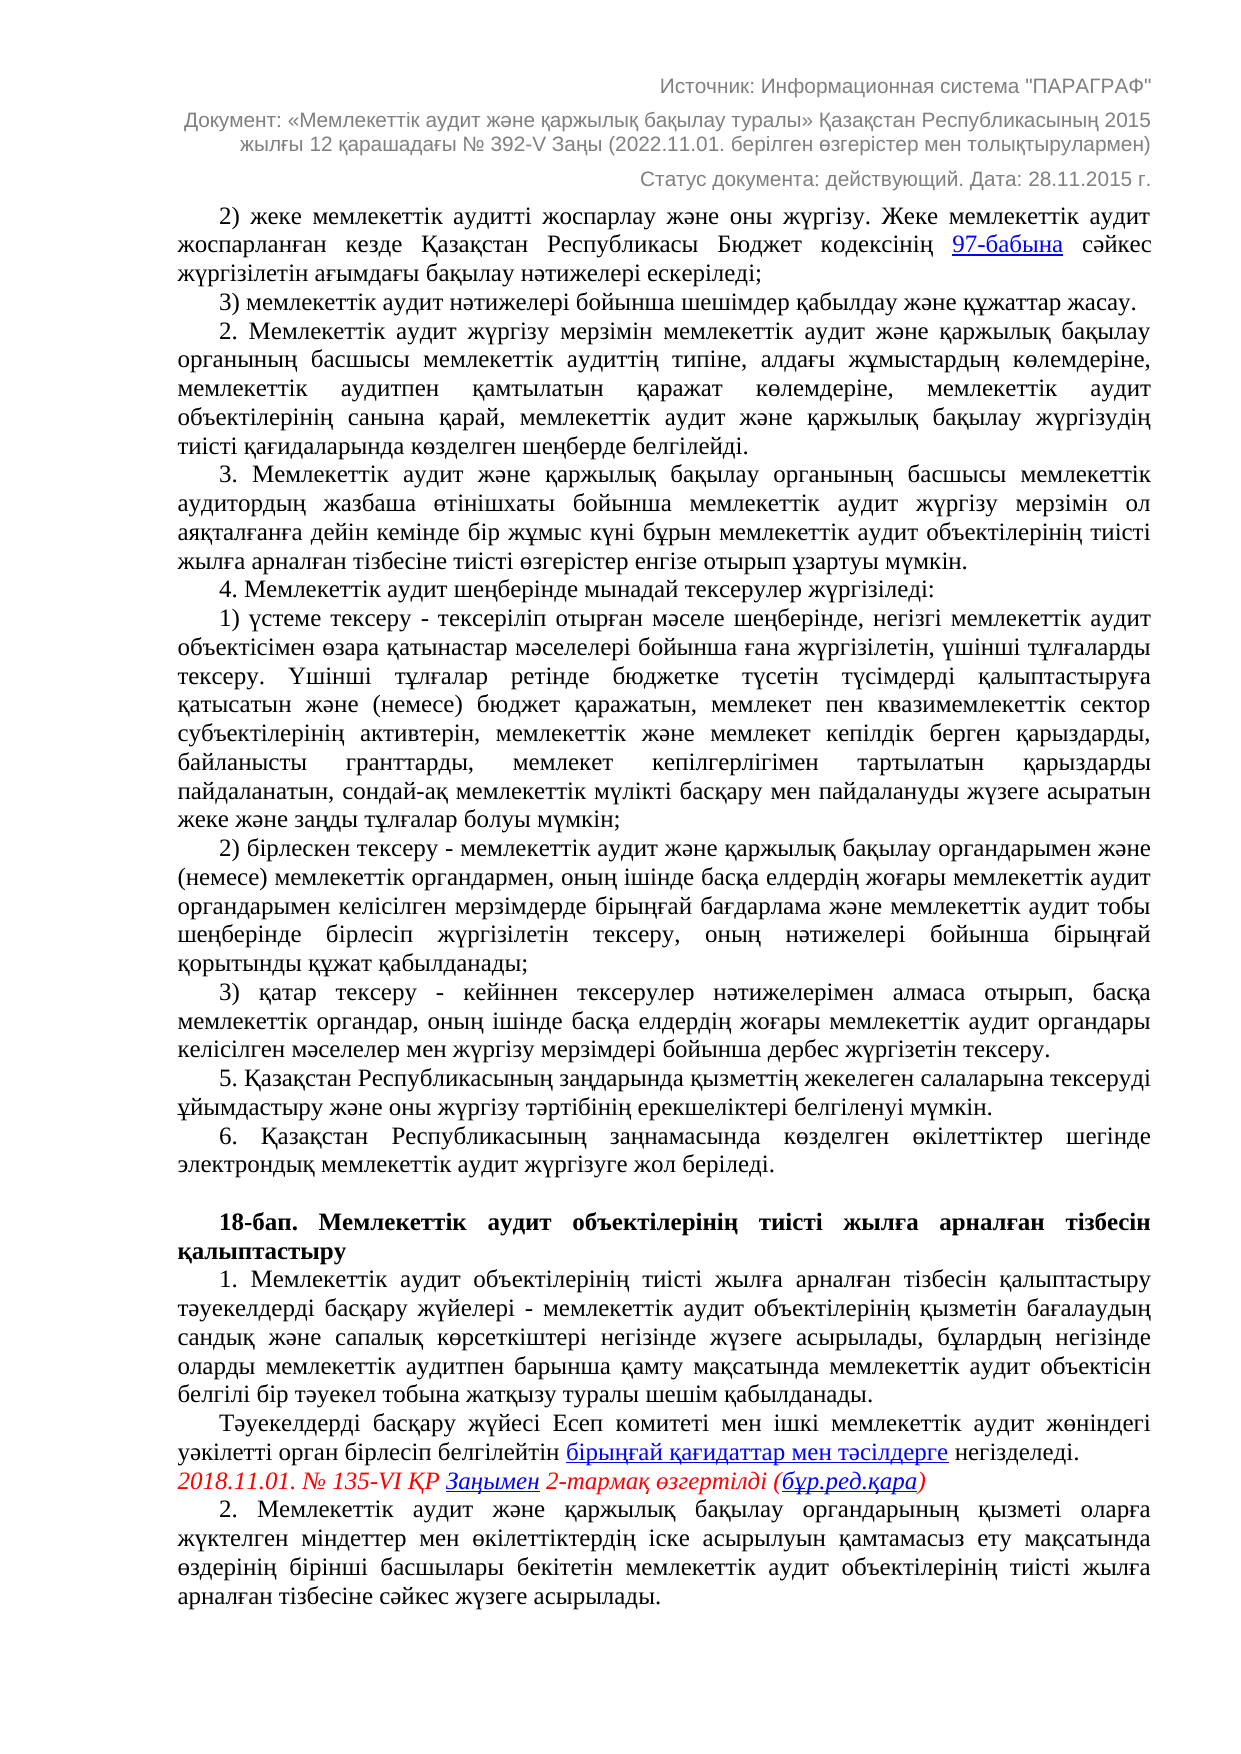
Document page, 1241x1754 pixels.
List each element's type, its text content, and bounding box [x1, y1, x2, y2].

text 2) жеке мемлекеттік аудитті жоспарлау және оны жүргізу. Жеке мемлекеттік аудит жоспарланған кезде Қазақстан Республикасы Бюджет кодексінің 97-бабына сәйкес жүргізілетін ағымдағы бақылау нәтижелері ескеріледі; [177, 201, 1152, 287]
text 2. Мемлекеттік аудит жүргізу мерзімін мемлекеттік аудит және қаржылық бақылау органының басшысы мемлекеттік аудиттің типіне, алдағы жұмыстардың көлемдеріне, мемлекеттік аудитпен қамтылатын қаражат көлемдеріне, мемлекеттік аудит объектілерінің санына қарай, мемлекеттік аудит және қаржылық бақылау жүргізудің тиісті қағидаларында көзделген шеңберде белгілейді. [177, 316, 1152, 459]
text 1) үстеме тексеру - тексеріліп отырған мәселе шеңберінде, негізгі мемлекеттік аудит объектісімен өзара қатынастар мәселелері бойынша ғана жүргізілетін, үшінші тұлғаларды тексеру. Үшінші тұлғалар ретінде бюджетке түсетін түсімдерді қалыптастыруға қатысатын және (немесе) бюджет қаражатын, мемлекет пен квазимемлекеттік сектор субъектілерінің активтерін, мемлекеттік және мемлекет кепілдік берген қарыздарды, байланысты гранттарды, мемлекет кепілгерлігімен тартылатын қарыздарды пайдаланатын, сондай-ақ мемлекеттік мүлікті басқару мен пайдалануды жүзеге асыратын жеке және заңды тұлғалар болуы мүмкін; [177, 603, 1152, 833]
text Тәуекелдерді басқару жүйесі Есеп комитеті мен ішкі мемлекеттік аудит жөніндегі уәкілетті орган бірлесіп белгілейтін бірыңғай қағидаттар мен тәсілдерге негізделеді. [177, 1408, 1152, 1466]
text 18-бап. Мемлекеттік аудит объектілерінің тиісті жылға арналған тізбесін қалыптастыру [177, 1207, 1152, 1264]
text 1. Мемлекеттік аудит объектілерінің тиісті жылға арналған тізбесін қалыптастыру тәуекелдерді басқару жүйелері - мемлекеттік аудит объектілерінің қызметін бағалаудың сандық және сапалық көрсеткіштері негізінде жүзеге асырылады, бұлардың негізінде оларды мемлекеттік аудитпен барынша қамту мақсатында мемлекеттік аудит объектісін белгілі бір тәуекел тобына жатқызу туралы шешім қабылданады. [177, 1264, 1152, 1408]
text 2018.11.01. № 135-VI ҚР Заңымен 2-тармақ өзгертілді (бұр.ред.қара) [177, 1466, 1152, 1494]
text 3) қатар тексеру - кейіннен тексерулер нәтижелерімен алмаса отырып, басқа мемлекеттік органдар, оның ішінде басқа елдердің жоғары мемлекеттік аудит органдары келісілген мәселелер мен жүргізу мерзімдері бойынша дербес жүргізетін тексеру. [177, 977, 1152, 1063]
text 3. Мемлекеттік аудит және қаржылық бақылау органының басшысы мемлекеттік аудитордың жазбаша өтінішхаты бойынша мемлекеттік аудит жүргізу мерзімін ол аяқталғанға дейін кемінде бір жұмыс күні бұрын мемлекеттік аудит объектілерінің тиісті жылға арналған тізбесіне тиісті өзгерістер енгізе отырып ұзартуы мүмкін. [177, 459, 1152, 574]
text 2. Мемлекеттік аудит және қаржылық бақылау органдарының қызметі оларға жүктелген міндеттер мен өкілеттіктердің іске асырылуын қамтамасыз ету мақсатында өздерінің бірінші басшылары бекітетін мемлекеттік аудит объектілерінің тиісті жылға арналған тізбесіне сәйкес жүзеге асырылады. [177, 1494, 1152, 1609]
text 3) мемлекеттік аудит нәтижелері бойынша шешімдер қабылдау және құжаттар жасау. [177, 287, 1152, 316]
text 6. Қазақстан Республикасының заңнамасында көзделген өкілеттіктер шегінде электрондық мемлекеттік аудит жүргізуге жол беріледі. [177, 1121, 1152, 1178]
text 4. Мемлекеттік аудит шеңберінде мынадай тексерулер жүргізіледі: [177, 574, 1152, 603]
text 5. Қазақстан Республикасының заңдарында қызметтің жекелеген салаларына тексеруді ұйымдастыру және оны жүргізу тәртібінің ерекшеліктері белгіленуі мүмкін. [177, 1063, 1152, 1121]
text 2) бірлескен тексеру - мемлекеттік аудит және қаржылық бақылау органдарымен және (немесе) мемлекеттік органдармен, оның ішінде басқа елдердің жоғары мемлекеттік аудит органдарымен келісілген мерзімдерде бірыңғай бағдарлама және мемлекеттік аудит тобы шеңберінде бірлесіп жүргізілетін тексеру, оның нәтижелері бойынша бірыңғай қорытынды құжат қабылданады; [177, 833, 1152, 977]
